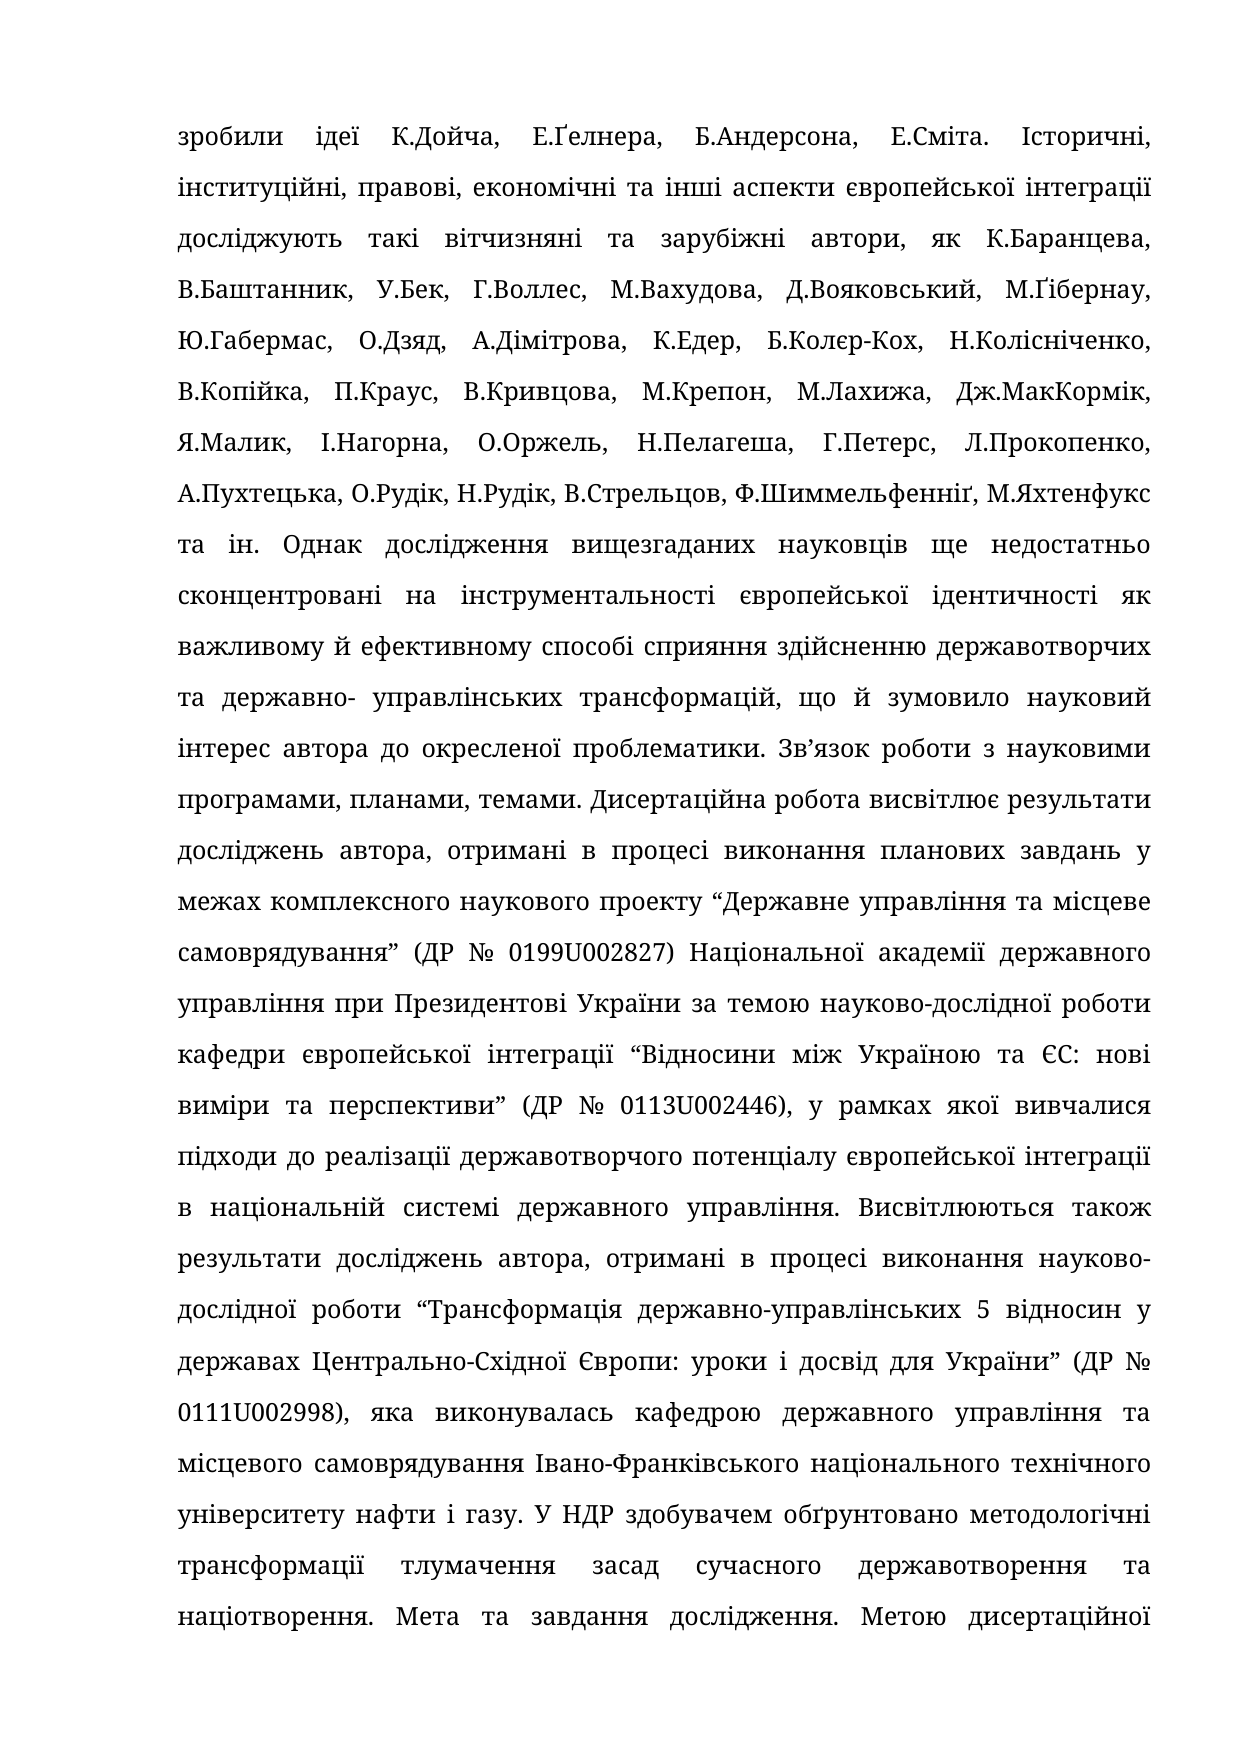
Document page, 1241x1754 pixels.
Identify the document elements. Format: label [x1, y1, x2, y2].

text [177, 118, 1152, 1632]
